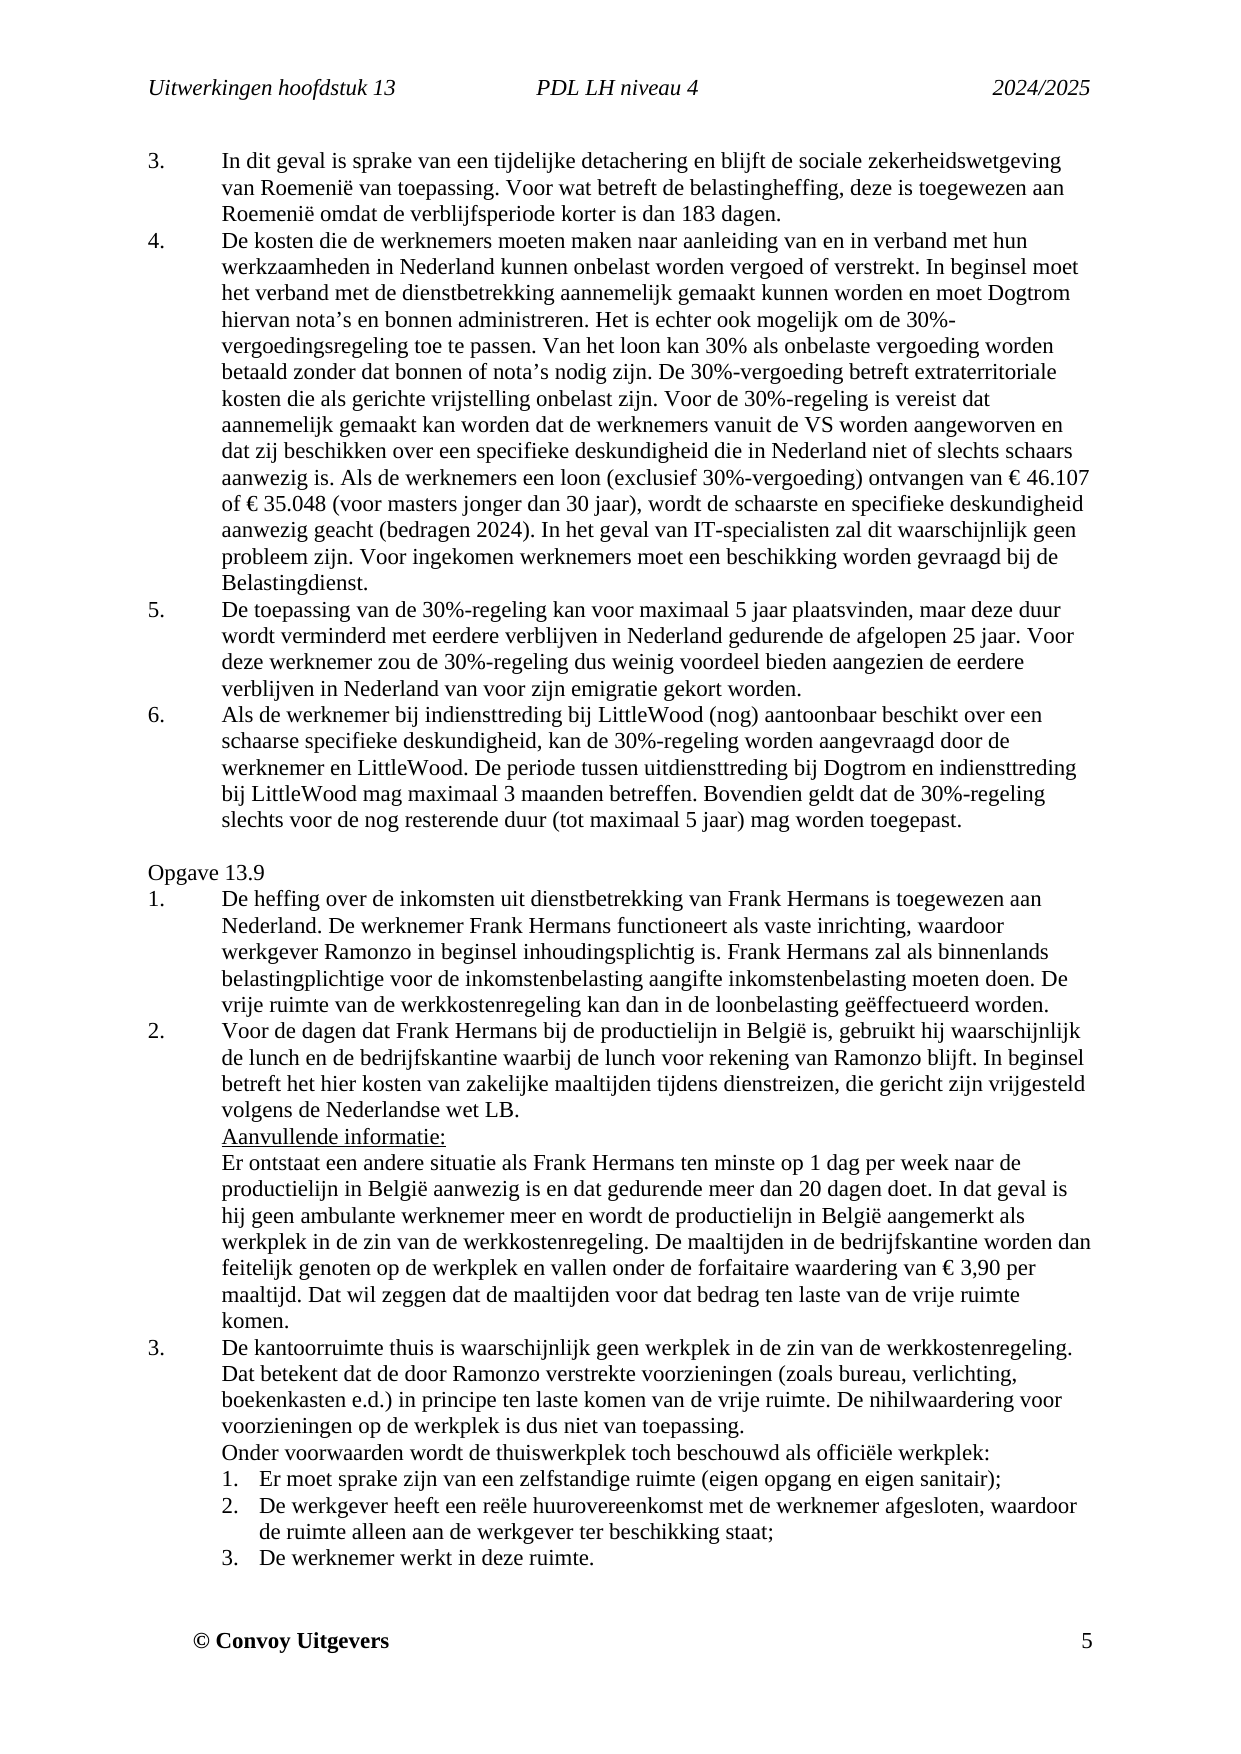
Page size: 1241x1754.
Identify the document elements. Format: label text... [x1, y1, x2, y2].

text 2. Voor de dagen dat Frank Hermans bij de productielijn in België is, gebruikt hij waarschijnlijk de lunch en de bedrijfskantine waarbij de lunch voor rekening van Ramonzo blijft. In beginsel betreft het hier kosten van zakelijke maaltijden tijdens dienstreizen, die gericht zijn vrijgesteld volgens de Nederlandse wet LB. [148, 1017, 1093, 1123]
text Opgave 13.9 [148, 859, 1093, 886]
text Aanvullende informatie: [148, 1123, 1093, 1149]
list De werknemer werkt in deze ruimte. [221, 1544, 1093, 1571]
text 3. De kantoorruimte thuis is waarschijnlijk geen werkplek in de zin van de werkkostenregeling. Dat betekent dat de door Ramonzo verstrekte voorzieningen (zoals bureau, verlichting, boekenkasten e.d.) in principe ten laste komen van de vrije ruimte. De nihilwaardering voor voorzieningen op de werkplek is dus niet van toepassing. [148, 1333, 1093, 1439]
list Er moet sprake zijn van een zelfstandige ruimte (eigen opgang en eigen sanitair); [221, 1465, 1093, 1492]
text 5. De toepassing van de 30%-regeling kan voor maximaal 5 jaar plaatsvinden, maar deze duur wordt verminderd met eerdere verblijven in Nederland gedurende de afgelopen 25 jaar. Voor deze werknemer zou de 30%-regeling dus weinig voordeel bieden aangezien de eerdere verblijven in Nederland van voor zijn emigratie gekort worden. [148, 596, 1093, 701]
list De werkgever heeft een reële huurovereenkomst met de werknemer afgesloten, waardoor de ruimte alleen aan de werkgever ter beschikking staat; [221, 1492, 1093, 1544]
text 1. De heffing over de inkomsten uit dienstbetrekking van Frank Hermans is toegewezen aan Nederland. De werknemer Frank Hermans functioneert als vaste inrichting, waardoor werkgever Ramonzo in beginsel inhoudingsplichtig is. Frank Hermans zal als binnenlands belastingplichtige voor de inkomstenbelasting aangifte inkomstenbelasting moeten doen. De vrije ruimte van de werkkostenregeling kan dan in de loonbelasting geëffectueerd worden. [148, 886, 1093, 1017]
text Onder voorwaarden wordt de thuiswerkplek toch beschouwd als officiële werkplek: [148, 1439, 1093, 1465]
text Er ontstaat een andere situatie als Frank Hermans ten minste op 1 dag per week naar de productielijn in België aanwezig is en dat gedurende meer dan 20 dagen doet. In dat geval is hij geen ambulante werknemer meer en wordt de productielijn in België aangemerkt als werkplek in de zin van de werkkostenregeling. De maaltijden in de bedrijfskantine worden dan feitelijk genoten op de werkplek en vallen onder de forfaitaire waardering van € 3,90 per maaltijd. Dat wil zeggen dat de maaltijden voor dat bedrag ten laste van de vrije ruimte komen. [221, 1149, 1093, 1333]
text 3. In dit geval is sprake van een tijdelijke detachering en blijft de sociale zekerheidswetgeving van Roemenië van toepassing. Voor wat betreft de belastingheffing, deze is toegewezen aan Roemenië omdat de verblijfsperiode korter is dan 183 dagen. [148, 148, 1093, 227]
text 6. Als de werknemer bij indiensttreding bij LittleWood (nog) aantoonbaar beschikt over een schaarse specifieke deskundigheid, kan de 30%-regeling worden aangevraagd door de werknemer en LittleWood. De periode tussen uitdiensttreding bij Dogtrom en indiensttreding bij LittleWood mag maximaal 3 maanden betreffen. Bovendien geldt dat de 30%-regeling slechts voor de nog resterende duur (tot maximaal 5 jaar) mag worden toegepast. [148, 701, 1093, 833]
text 4. De kosten die de werknemers moeten maken naar aanleiding van en in verband met hun werkzaamheden in Nederland kunnen onbelast worden vergoed of verstrekt. In beginsel moet het verband met de dienstbetrekking aannemelijk gemaakt kunnen worden en moet Dogtrom hiervan nota’s en bonnen administreren. Het is echter ook mogelijk om de 30%-vergoedingsregeling toe te passen. Van het loon kan 30% als onbelaste vergoeding worden betaald zonder dat bonnen of nota’s nodig zijn. De 30%-vergoeding betreft extraterritoriale kosten die als gerichte vrijstelling onbelast zijn. Voor de 30%-regeling is vereist dat aannemelijk gemaakt kan worden dat de werknemers vanuit de VS worden aangeworven en dat zij beschikken over een specifieke deskundigheid die in Nederland niet of slechts schaars aanwezig is. Als de werknemers een loon (exclusief 30%-vergoeding) ontvangen van € 46.107 of € 35.048 (voor masters jonger dan 30 jaar), wordt de schaarste en specifieke deskundigheid aanwezig geacht (bedragen 2024). In het geval van IT-specialisten zal dit waarschijnlijk geen probleem zijn. Voor ingekomen werknemers moet een beschikking worden gevraagd bij de Belastingdienst. [148, 227, 1093, 596]
